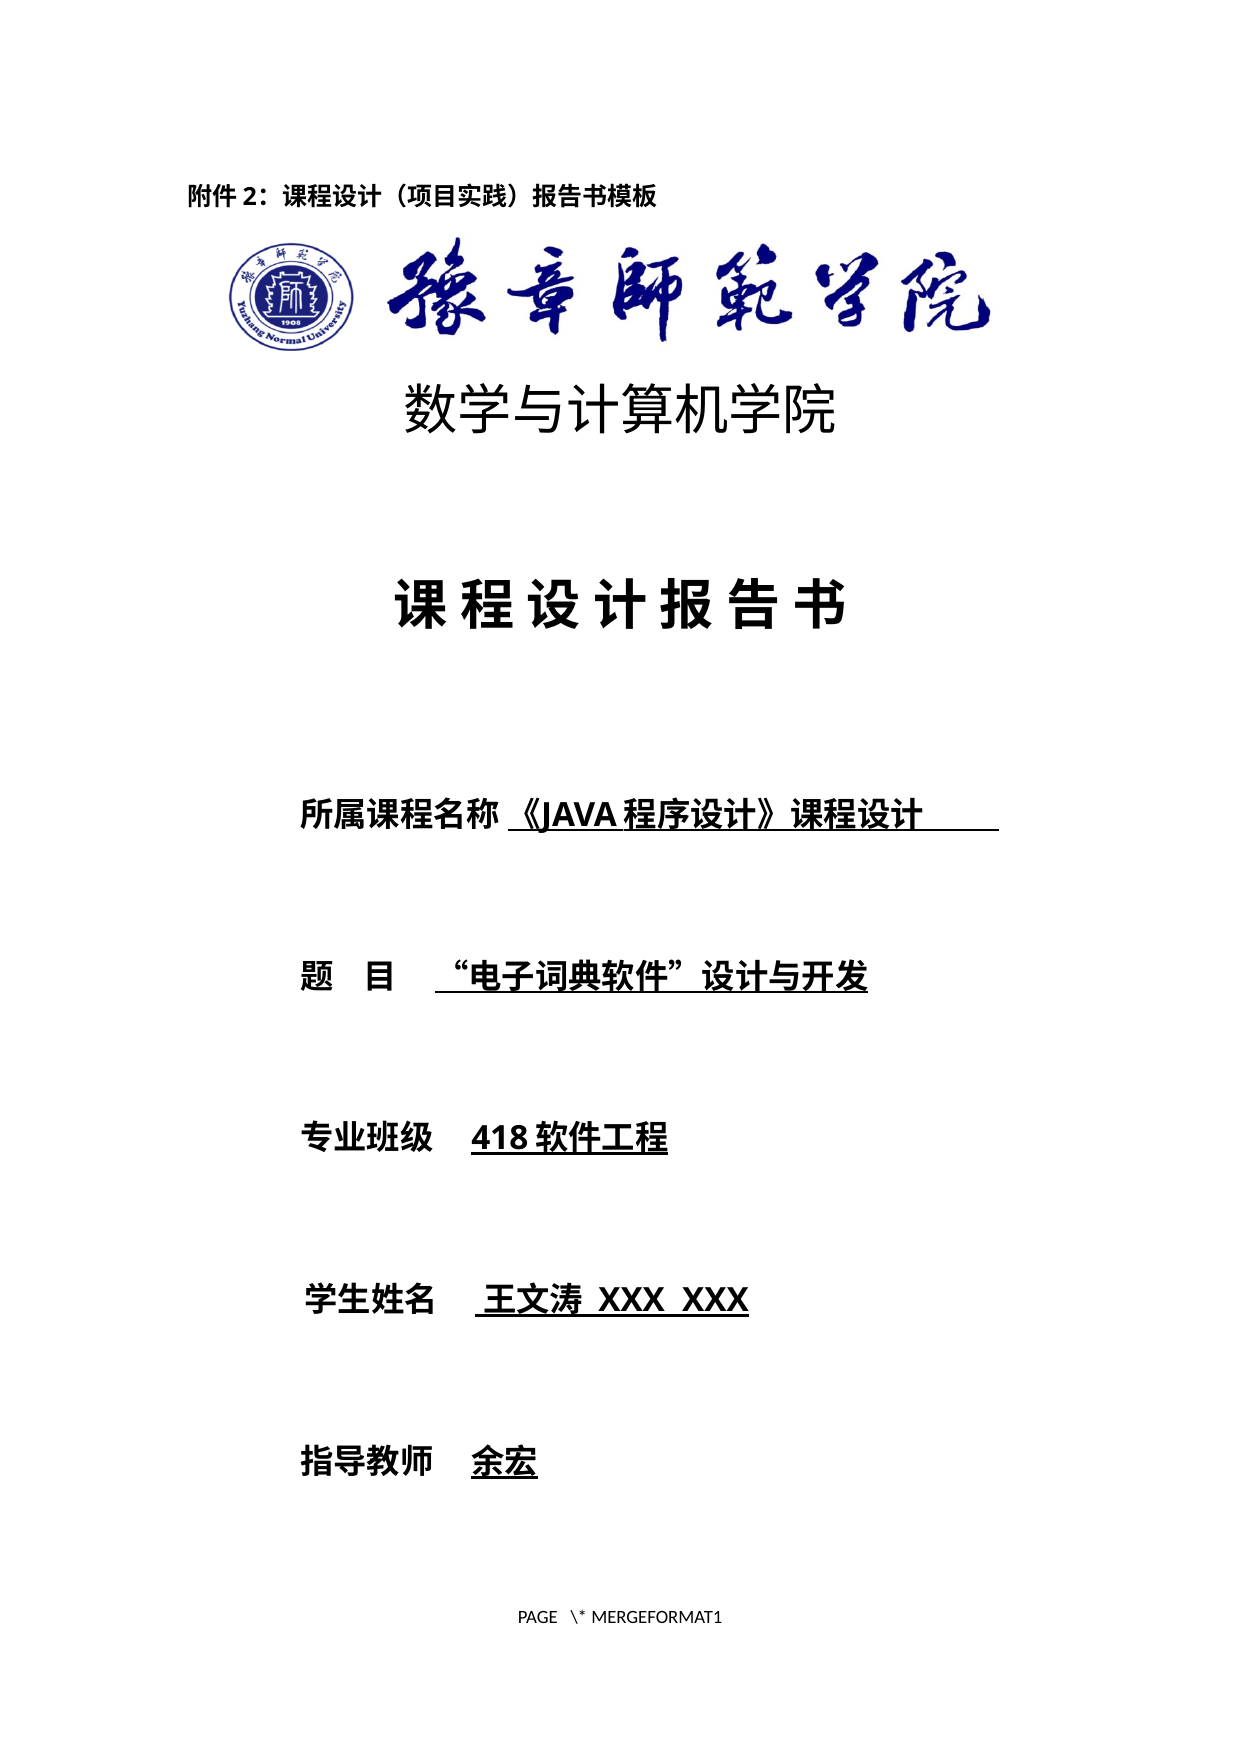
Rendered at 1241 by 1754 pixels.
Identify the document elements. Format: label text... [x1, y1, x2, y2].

text 所属课程名称 《JAVA程序设计》课程设计 [187, 779, 1030, 844]
text 指导教师 余宏 [187, 1427, 1030, 1492]
text 数学与计算机学院 [187, 357, 1053, 454]
text 题 目 “电子词典软件”设计与开发 [187, 941, 1030, 1006]
text 学生姓名 王文涛 XXX XXX [187, 1265, 1030, 1330]
text 专业班级 418软件工程 [187, 1103, 1030, 1168]
text 课 程 设 计 报 告 书 [187, 552, 1053, 649]
picture [224, 229, 1016, 355]
text 附件2：课程设计（项目实践）报告书模板 [187, 162, 1053, 227]
